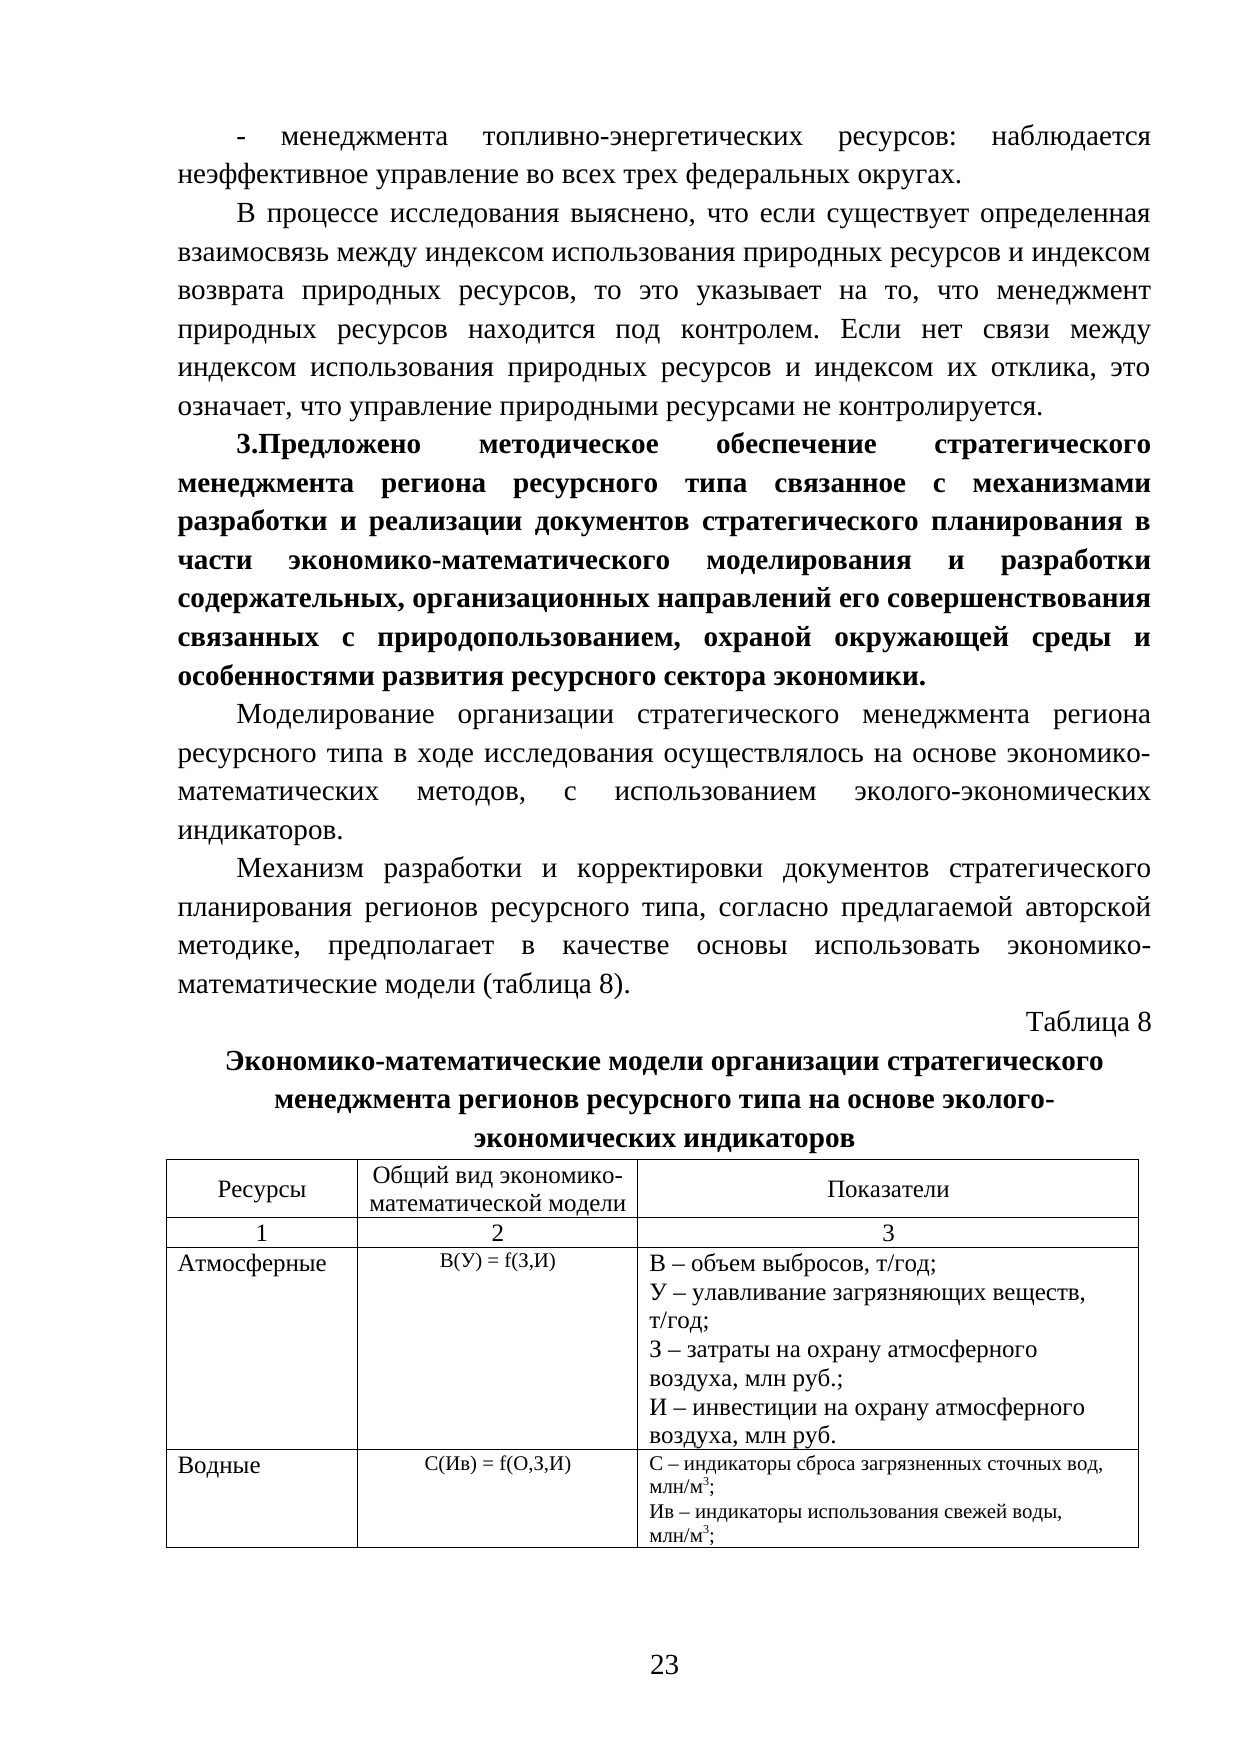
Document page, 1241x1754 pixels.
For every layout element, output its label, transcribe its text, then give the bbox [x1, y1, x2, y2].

table_cell Водные [167, 1450, 357, 1547]
text Экономико-математические модели организации стратегического менеджмента регионов ресурсного типа на основе эколого-экономических индикаторов [177, 1043, 1152, 1154]
text Моделирование организации стратегического менеджмента региона ресурсного типа в ходе исследования осуществлялось на основе экономико-математических методов, с использованием эколого-экономических индикаторов. [177, 696, 1152, 845]
list В процессе исследования выяснено, что если существует определенная взаимосвязь между индексом использования природных ресурсов и индексом возврата природных ресурсов, то это указывает на то, что менеджмент природных ресурсов находится под контролем. Если нет связи между индексом использования природных ресурсов и индексом их отклика, это означает, что управление природными ресурсами не контролируется. [177, 195, 1152, 421]
table_cell С – индикаторы сброса загрязненных сточных вод, млн/м3; Ив – индикаторы использования свежей воды, млн/м3; [638, 1450, 1138, 1547]
text Механизм разработки и корректировки документов стратегического планирования регионов ресурсного типа, согласно предлагаемой авторской методике, предполагает в качестве основы использовать экономико-математические модели (таблица 8). [177, 850, 1152, 999]
text Таблица 8 [177, 1004, 1152, 1038]
text 3.Предложено методическое обеспечение стратегического менеджмента региона ресурсного типа связанное с механизмами разработки и реализации документов стратегического планирования в части экономико-математического моделирования и разработки содержательных, организационных направлений его совершенствования связанных с природопользованием, охраной окружающей среды и особенностями развития ресурсного сектора экономики. [177, 426, 1152, 691]
table_cell В(У) = f(З,И) [358, 1248, 637, 1449]
table_cell 2 [358, 1218, 637, 1247]
table_cell В – объем выбросов, т/год; У – улавливание загрязняющих веществ, т/год; З – затраты на охрану атмосферного воздуха, млн руб.; И – инвестиции на охрану атмосферного воздуха, млн руб. [638, 1248, 1138, 1449]
table_header Показатели [638, 1160, 1138, 1217]
table_cell 1 [167, 1218, 357, 1247]
text - менеджмента топливно-энергетических ресурсов: наблюдается неэффективное управление во всех трех федеральных округах. [177, 118, 1152, 190]
table_header Ресурсы [167, 1160, 357, 1217]
table_cell С(Ив) = f(О,З,И) [358, 1450, 637, 1547]
table_header Общий вид экономико-математической модели [358, 1160, 637, 1217]
table_cell 3 [638, 1218, 1138, 1247]
table_cell Атмосферные [167, 1248, 357, 1449]
